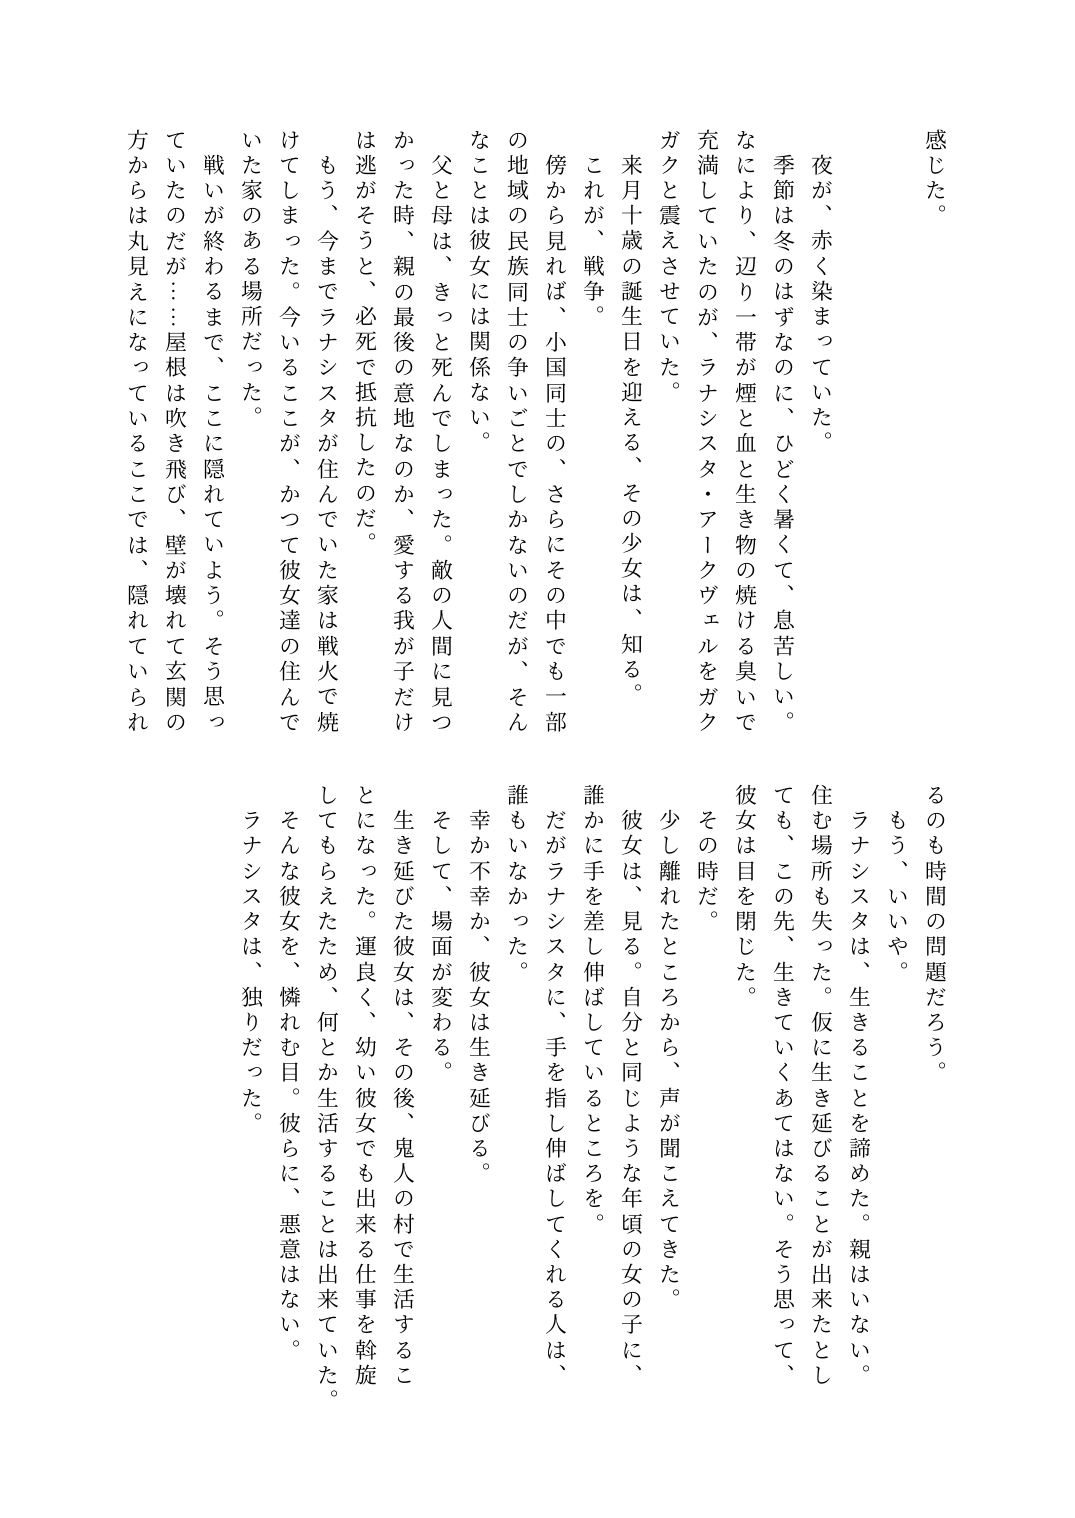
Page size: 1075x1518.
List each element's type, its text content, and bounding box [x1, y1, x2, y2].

text これが、戦争。 [575, 129, 613, 737]
text もう、今までラナシスタが住んでいた家は戦火で焼けてしまった。今いるここが、かつて彼女達の住んでいた家のある場所だった。 [233, 129, 347, 737]
text 戦いが終わるまで、ここに隠れていよう。そう思っていたのだが……屋根は吹き飛び、壁が壊れて玄関の方からは丸見えになっているここでは、隠れていられるのも時間の問題だろう。 [119, 129, 233, 737]
text 夜が、赤く染まっていた。 [803, 129, 842, 737]
text そして、自分の意識がブラックアウトしていくのを感じた。 [918, 129, 956, 737]
text 季節は冬のはずなのに、ひどく暑くて、息苦しい。なにより、辺り一帯が煙と血と生き物の焼ける臭いで充満していたのが、ラナシスタ・アークヴェルをガクガクと震えさせていた。 [651, 129, 803, 737]
text もう、いいや。 [879, 781, 918, 1389]
text ラナシスタは、独りだった。 [233, 781, 271, 1389]
text そんな彼女を、憐れむ目。彼らに、悪意はない。 [271, 781, 309, 1389]
text 父と母は、きっと死んでしまった。敵の人間に見つかった時、親の最後の意地なのか、愛する我が子だけは逃がそうと、必死で抵抗したのだ。 [347, 129, 461, 737]
text だがラナシスタに、手を指し伸ばしてくれる人は、誰もいなかった。 [499, 781, 575, 1389]
text 彼女は、見る。自分と同じような年頃の女の子に、誰かに手を差し伸ばしているところを。 [575, 781, 651, 1389]
text ラナシスタは、生きることを諦めた。親はいない。住む場所も失った。仮に生き延びることが出来たとしても、この先、生きていくあてはない。そう思って、彼女は目を閉じた。 [727, 781, 879, 1389]
text その時だ。 [689, 781, 727, 1389]
text 生き延びた彼女は、その後、鬼人の村で生活することになった。運良く、幼い彼女でも出来る仕事を斡旋してもらえたため、何とか生活することは出来ていた。 [309, 781, 423, 1389]
text 戦いが終わるまで、ここに隠れていよう。そう思っていたのだが……屋根は吹き飛び、壁が壊れて玄関の方からは丸見えになっているここでは、隠れていられるのも時間の問題だろう。 [918, 781, 956, 1389]
text 来月十歳の誕生日を迎える、その少女は、知る。 [613, 129, 651, 737]
text 少し離れたところから、声が聞こえてきた。 [651, 781, 689, 1389]
text そして、場面が変わる。 [423, 781, 461, 1389]
text 幸か不幸か、彼女は生き延びる。 [461, 781, 499, 1389]
text 傍から見れば、小国同士の、さらにその中でも一部の地域の民族同士の争いごとでしかないのだが、そんなことは彼女には関係ない。 [461, 129, 575, 737]
